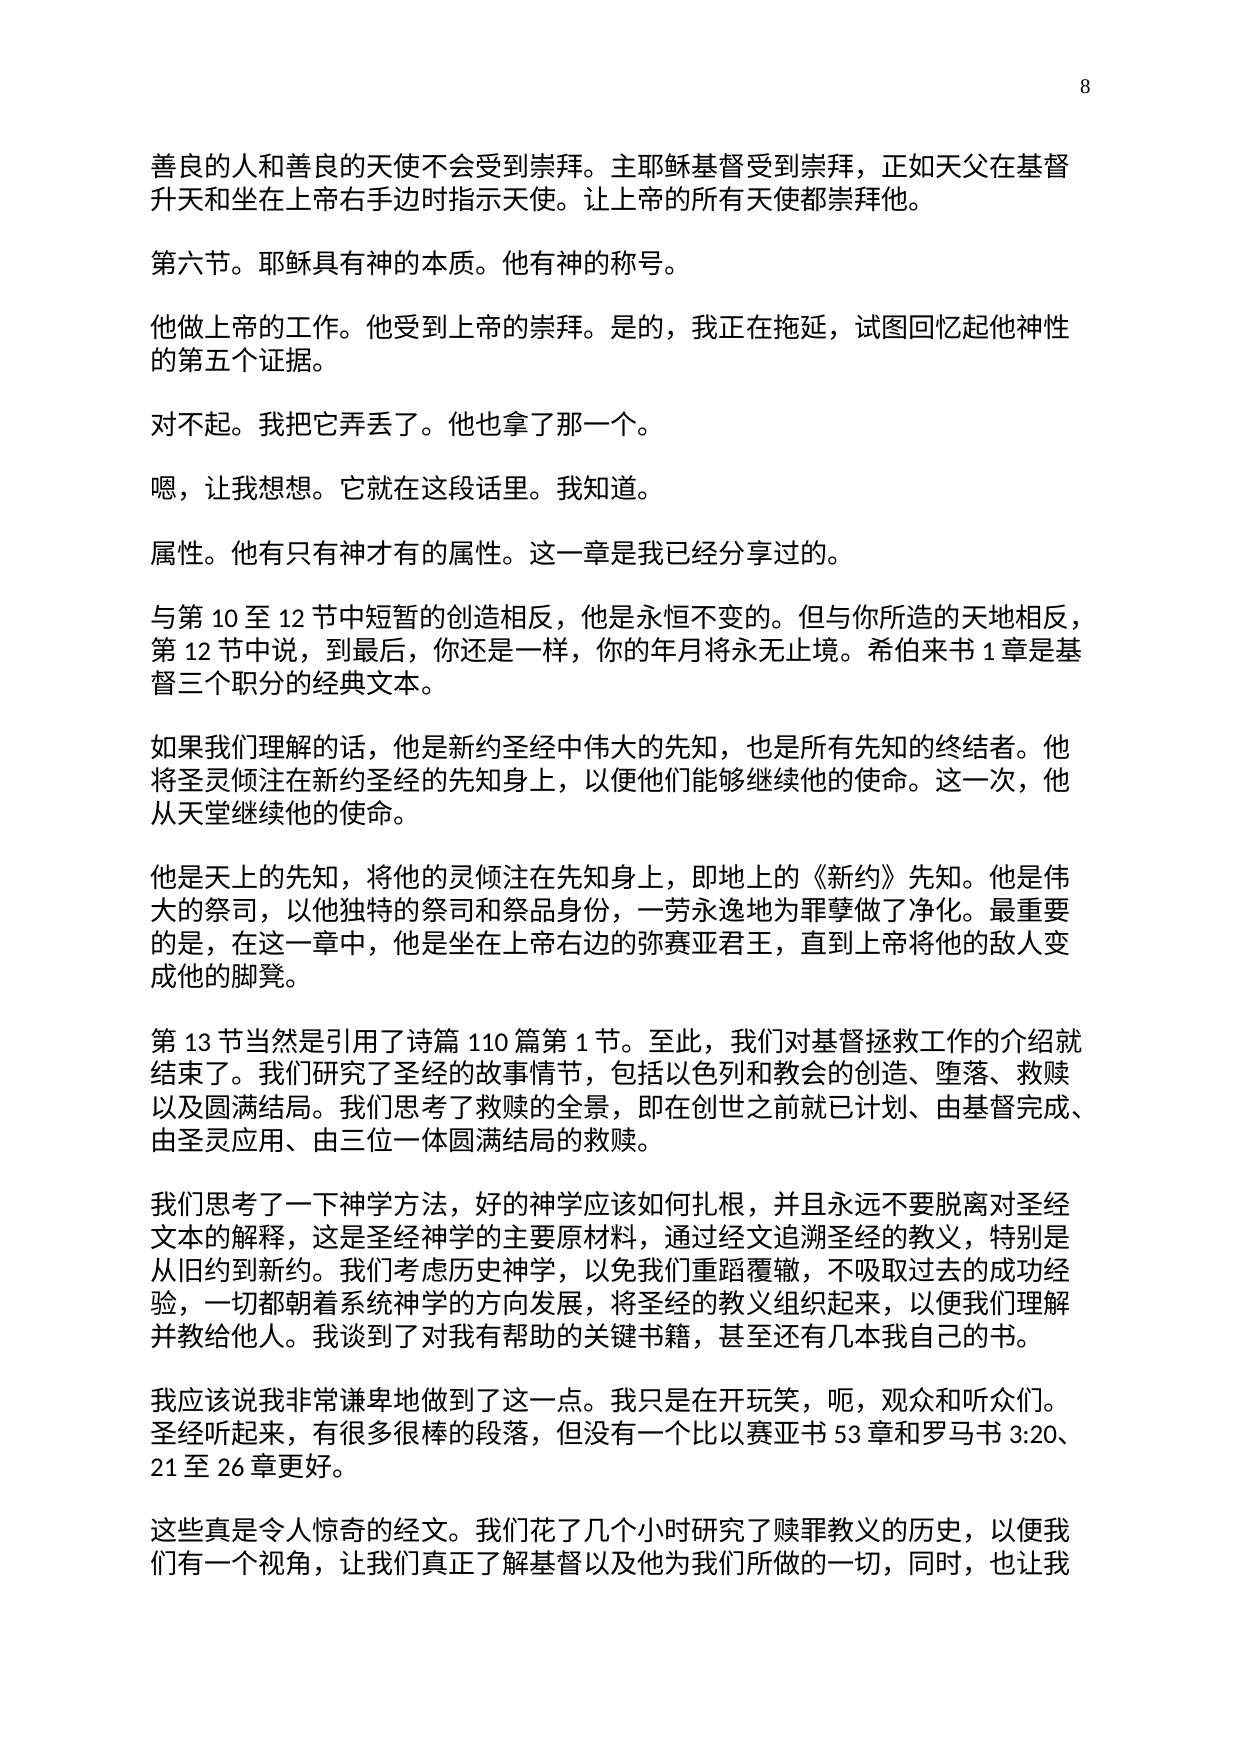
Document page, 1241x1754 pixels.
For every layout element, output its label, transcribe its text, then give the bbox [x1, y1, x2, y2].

text 对不起。我把它弄丢了。他也拿了那一个。 [150, 408, 1090, 442]
text 他做上帝的工作。他受到上帝的崇拜。是的，我正在拖延，试图回忆起他神性的第五个证据。 [150, 311, 1090, 377]
text 我应该说我非常谦卑地做到了这一点。我只是在开玩笑，呃，观众和听众们。圣经听起来，有很多很棒的段落，但没有一个比以赛亚书 53 章和罗马书 3:20、21 至 26 章更好。 [150, 1384, 1090, 1483]
text 我们思考了一下神学方法，好的神学应该如何扎根，并且永远不要脱离对圣经文本的解释，这是圣经神学的主要原材料，通过经文追溯圣经的教义，特别是从旧约到新约。我们考虑历史神学，以免我们重蹈覆辙，不吸取过去的成功经验，一切都朝着系统神学的方向发展，将圣经的教义组织起来，以便我们理解并教给他人。我谈到了对我有帮助的关键书籍，甚至还有几本我自己的书。 [150, 1188, 1090, 1353]
text 嗯，让我想想。它就在这段话里。我知道。 [150, 473, 1090, 506]
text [150, 1514, 1090, 1580]
text 第六节。耶稣具有神的本质。他有神的称号。 [150, 247, 1090, 280]
text 善良的人和善良的天使不会受到崇拜。主耶稣基督受到崇拜，正如天父在基督升天和坐在上帝右手边时指示天使。让上帝的所有天使都崇拜他。 [150, 150, 1090, 216]
text 与第 10 至 12 节中短暂的创造相反，他是永恒不变的。但与你所造的天地相反，第 12 节中说，到最后，你还是一样，你的年月将永无止境。希伯来书 1 章是基督三个职分的经典文本。 [150, 601, 1090, 700]
text 他是天上的先知，将他的灵倾注在先知身上，即地上的《新约》先知。他是伟大的祭司，以他独特的祭司和祭品身份，一劳永逸地为罪孽做了净化。最重要的是，在这一章中，他是坐在上帝右边的弥赛亚君王，直到上帝将他的敌人变成他的脚凳。 [150, 861, 1090, 993]
text 第 13 节当然是引用了诗篇 110 篇第 1 节。至此，我们对基督拯救工作的介绍就结束了。我们研究了圣经的故事情节，包括以色列和教会的创造、堕落、救赎以及圆满结局。我们思考了救赎的全景，即在创世之前就已计划、由基督完成、由圣灵应用、由三位一体圆满结局的救赎。 [150, 1025, 1090, 1157]
text 属性。他有只有神才有的属性。这一章是我已经分享过的。 [150, 537, 1090, 570]
text 如果我们理解的话，他是新约圣经中伟大的先知，也是所有先知的终结者。他将圣灵倾注在新约圣经的先知身上，以便他们能够继续他的使命。这一次，他从天堂继续他的使命。 [150, 731, 1090, 830]
